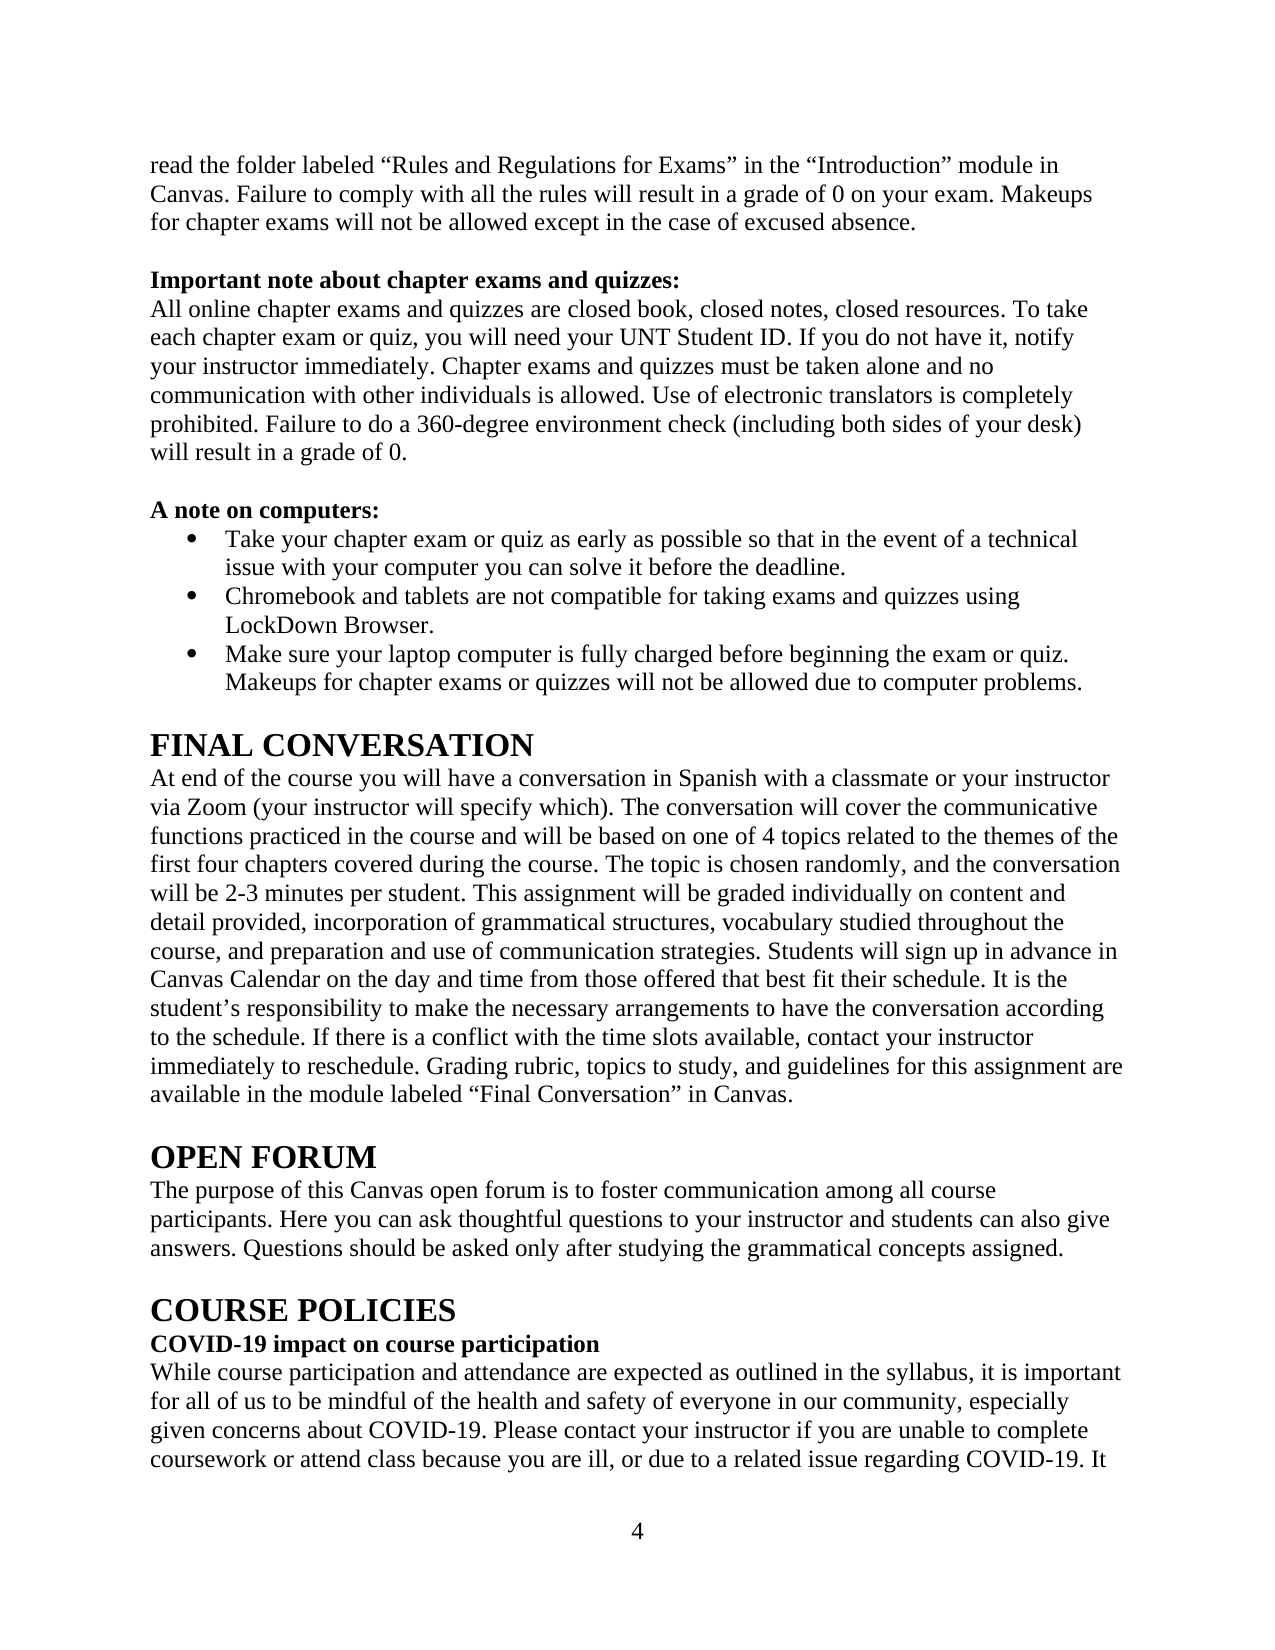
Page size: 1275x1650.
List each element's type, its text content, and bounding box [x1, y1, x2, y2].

text A note on computers: [150, 495, 1125, 524]
list Chromebook and tablets are not compatible for taking exams and quizzes using LockDown Browser. [187, 581, 1125, 639]
list Take your chapter exam or quiz as early as possible so that in the event of a technical issue with your computer you can solve it before the deadline. [187, 524, 1125, 581]
text OPEN FORUM [150, 1137, 1125, 1175]
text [150, 150, 1125, 236]
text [150, 1357, 1125, 1472]
list Make sure your laptop computer is fully charged before beginning the exam or quiz. Makeups for chapter exams or quizzes will not be allowed due to computer problems. [187, 639, 1125, 696]
text Important note about chapter exams and quizzes: [150, 265, 1125, 294]
text At end of the course you will have a conversation in Spanish with a classmate or your instructor via Zoom (your instructor will specify which). The conversation will cover the communicative functions practiced in the course and will be based on one of 4 topics related to the themes of the first four chapters covered during the course. The topic is chosen randomly, and the conversation will be 2-3 minutes per student. This assignment will be graded individually on content and detail provided, incorporation of grammatical structures, vocabulary studied throughout the course, and preparation and use of communication strategies. Students will sign up in advance in Canvas Calendar on the day and time from those offered that best fit their schedule. It is the student’s responsibility to make the necessary arrangements to have the conversation according to the schedule. If there is a conflict with the time slots available, contact your instructor immediately to reschedule. Grading rubric, topics to study, and guidelines for this assignment are available in the module labeled “Final Conversation” in Canvas. [150, 763, 1125, 1108]
text FINAL CONVERSATION [150, 725, 1125, 763]
text COVID-19 impact on course participation [150, 1329, 1125, 1357]
text COURSE POLICIES [150, 1290, 1125, 1329]
text All online chapter exams and quizzes are closed book, closed notes, closed resources. To take each chapter exam or quiz, you will need your UNT Student ID. If you do not have it, notify your instructor immediately. Chapter exams and quizzes must be taken alone and no communication with other individuals is allowed. Use of electronic translators is completely prohibited. Failure to do a 360-degree environment check (including both sides of your desk) will result in a grade of 0. [150, 294, 1125, 466]
